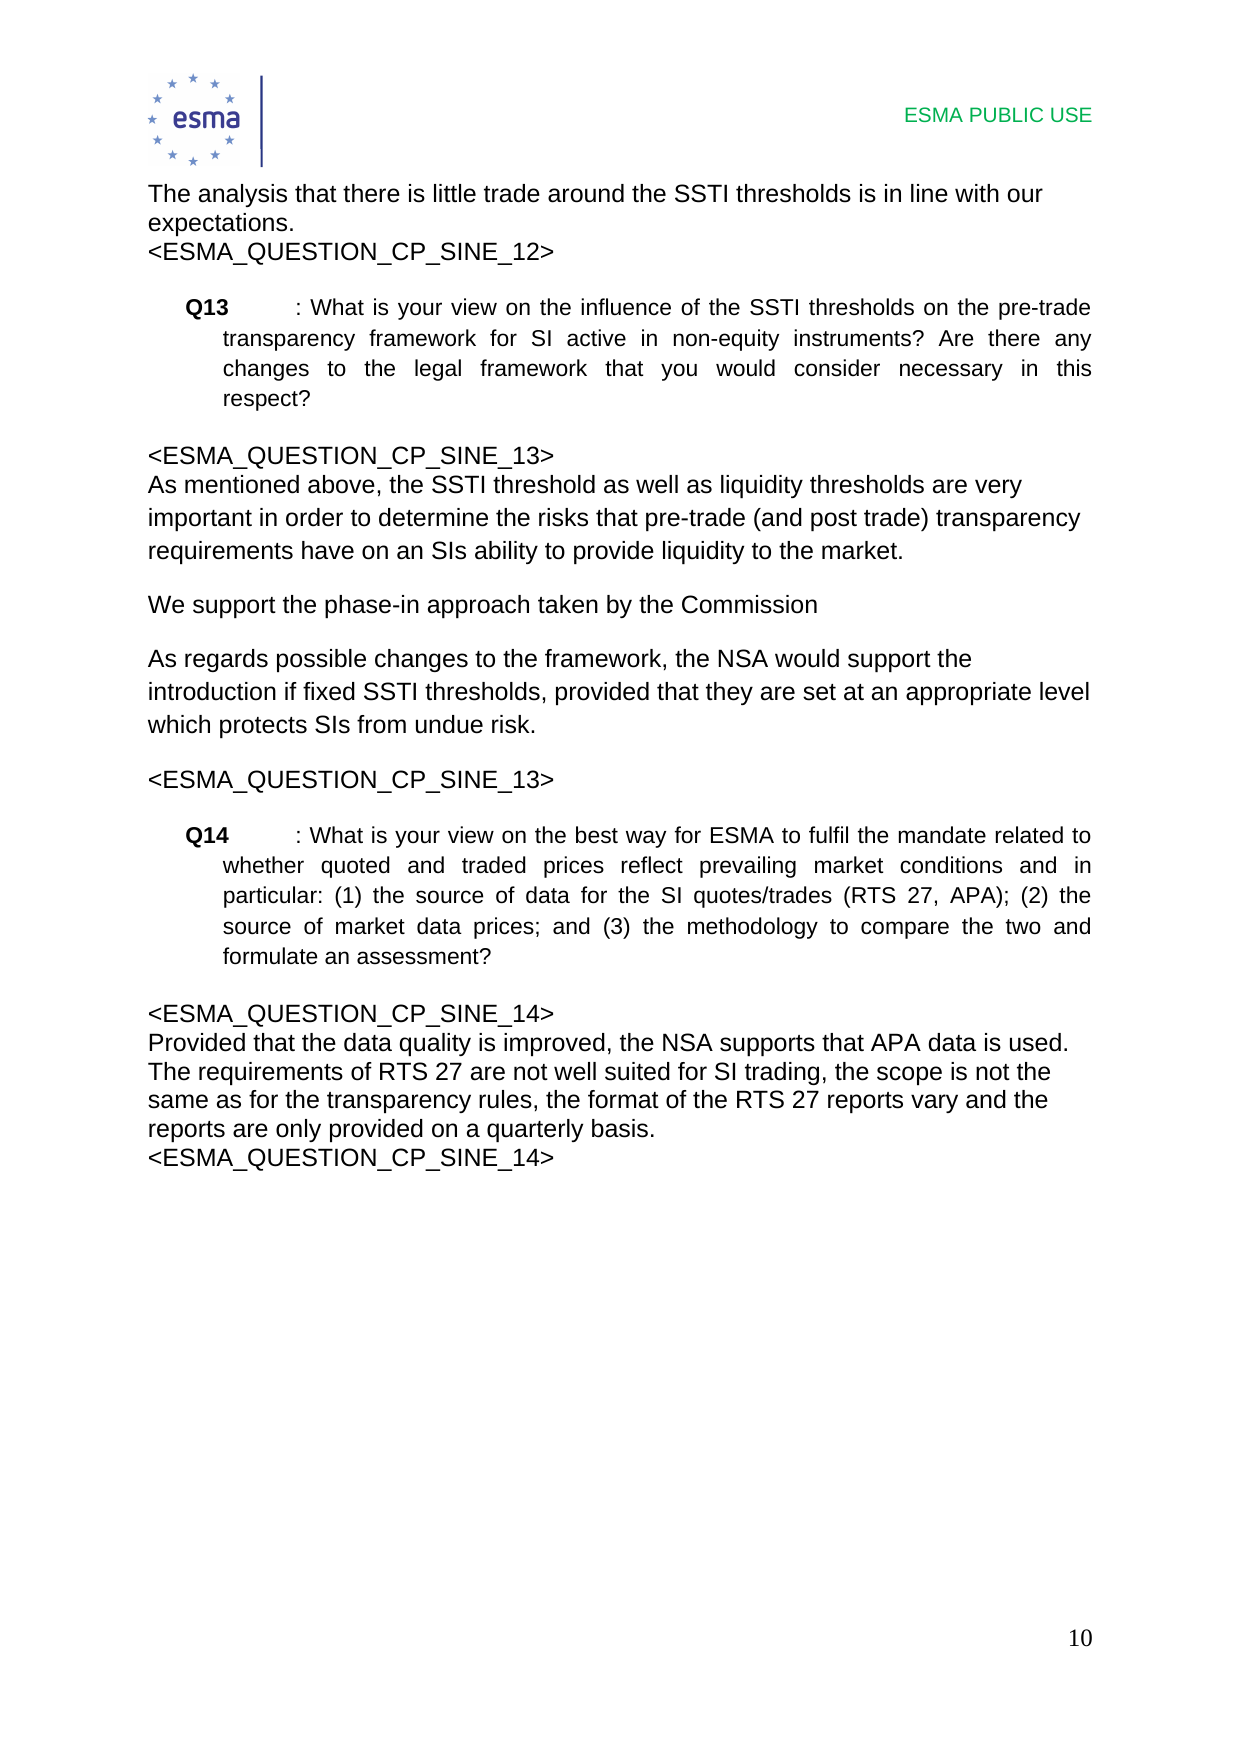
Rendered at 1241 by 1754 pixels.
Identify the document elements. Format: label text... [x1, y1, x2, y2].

text We support the phase-in approach taken by the Commission [148, 590, 1092, 619]
text <ESMA_QUESTION_CP_SINE_13> [148, 764, 1092, 793]
text Provided that the data quality is improved, the NSA supports that APA data is used. The requirements of RTS 27 are not well suited for SI trading, the scope is not the same as for the transparency rules, the format of the RTS 27 reports vary and the reports are only provided on a quarterly basis. [148, 1028, 1092, 1143]
list : What is your view on the influence of the SSTI thresholds on the pre-trade transparency framework for SI active in non-equity instruments? Are there any changes to the legal framework that you would consider necessary in this respect? [185, 294, 1092, 411]
text As mentioned above, the SSTI threshold as well as liquidity thresholds are very important in order to determine the risks that pre-trade (and post trade) transparency requirements have on an SIs ability to provide liquidity to the market. [148, 470, 1092, 565]
list : What is your view on the best way for ESMA to fulfil the mandate related to whether quoted and traded prices reflect prevailing market conditions and in particular: (1) the source of data for the SI quotes/trades (RTS 27, APA); (2) the source of market data prices; and (3) the methodology to compare the two and formulate an assessment? [185, 822, 1092, 969]
text <ESMA_QUESTION_CP_SINE_14> [148, 1143, 1092, 1172]
text <ESMA_QUESTION_CP_SINE_14> [148, 999, 1092, 1028]
text <ESMA_QUESTION_CP_SINE_13> [148, 441, 1092, 470]
text As regards possible changes to the framework, the NSA would support the introduction if fixed SSTI thresholds, provided that they are set at an appropriate level which protects SIs from undue risk. [148, 644, 1092, 739]
text <ESMA_QUESTION_CP_SINE_12> [148, 237, 1092, 266]
picture [147, 73, 240, 166]
text The analysis that there is little trade around the SSTI thresholds is in line with our expectations. [148, 179, 1092, 237]
